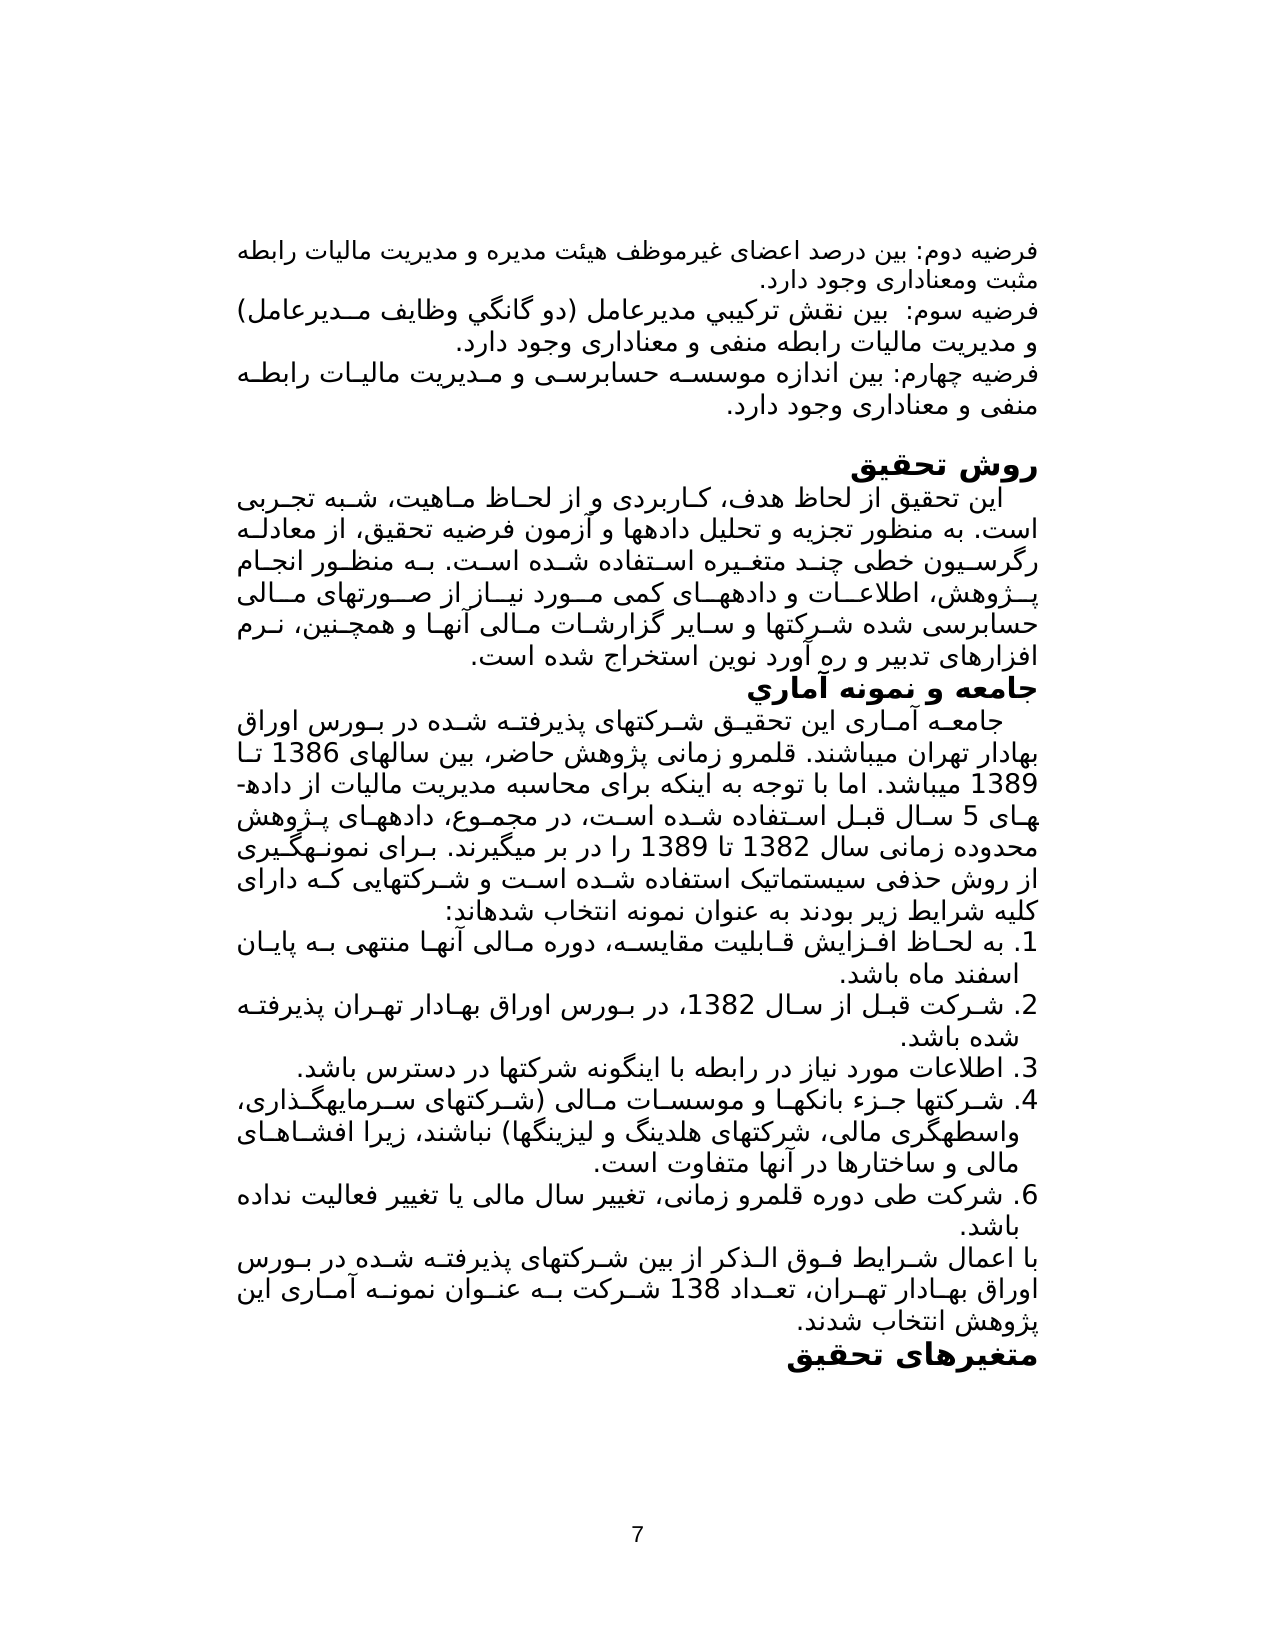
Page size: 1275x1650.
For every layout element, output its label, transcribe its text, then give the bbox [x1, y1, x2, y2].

text متغیرهای تحقیق [236, 1337, 1039, 1373]
text این تحقیق از لحاظ هدف، کاربردی و از لحاظ ماهیت، شبه تجربی است. به منظور تجزیه و تحلیل دادهها و آزمون فرضیه تحقیق، از معادله رگرسیون خطی چند متغیره استفاده شده است. به منظور انجام پژوهش، اطلاعات و دادههای کمی مورد نیاز از صورتهای مالی حسابرسی شده شرکتها و سایر گزارشات مالی آنها و همچنین، نرم افزارهای تدبیر و ره آورد نوین استخراج شده است. [236, 482, 1039, 672]
text جامعه آماری این تحقیق شرکتهای پذیرفته شده در بورس اوراق بهادار تهران میباشند. قلمرو زمانی پژوهش حاضر، بین سالهای 1386 تا 1389 میباشد. اما با توجه به اینکه برای محاسبه مدیریت مالیات از دادههای 5 سال قبل استفاده شده است، در مجموع، دادههای پژوهش محدوده زمانی سال 1382 تا 1389 را در بر میگیرند. برای نمونهگیری از روش حذفی سیستماتیک استفاده شده است و شرکتهایی که دارای کلیه شرایط زیر بودند به عنوان نمونه انتخاب شدهاند: [236, 706, 1039, 926]
text با اعمال شرایط فوق الذکر از بین شرکتهای پذیرفته شده در بورس اوراق بهادار تهران، تعداد 138 شرکت به عنوان نمونه آماری این پژوهش انتخاب شدند. [236, 1242, 1039, 1337]
text فرضیه چهارم: بین اندازه موسسه حسابرسی و مدیریت مالیات رابطه منفی و معناداری وجود دارد. [236, 358, 1039, 421]
text 2. شرکت قبل از سال 1382، در بورس اوراق بهادار تهران پذیرفته شده باشد. [236, 989, 1039, 1053]
text 6. شرکت طی دوره قلمرو زمانی، تغییر سال مالی یا تغییر فعالیت نداده باشد. [236, 1179, 1039, 1242]
text 3. اطلاعات مورد نیاز در رابطه با اینگونه شرکتها در دسترس باشد. [236, 1053, 1039, 1084]
text روش تحقيق [236, 446, 1039, 482]
text جامعه و نمونه آماري [236, 672, 1039, 706]
text فرضیه سوم: بین نقش تركيبي مديرعامل (دو گانگي وظايف مديرعامل) و مدیریت مالیات رابطه منفی و معناداری وجود دارد. [236, 294, 1039, 358]
text فرضیه دوم: بین درصد اعضای غیرموظف هیئت مدیره و مدیریت مالیات رابطه مثبت ومعناداری وجود دارد. [236, 236, 1039, 294]
text 1. به لحاظ افزایش قابلیت مقایسه، دوره مالی آنها منتهی به پایان اسفند ماه باشد. [236, 926, 1039, 989]
text 4. شرکتها جزء بانکها و موسسات مالی (شرکتهای سرمایهگذاری، واسطهگری مالی، شرکتهای هلدینگ و لیزینگها) نباشند، زیرا افشاهای مالی و ساختارها در آنها متفاوت است. [236, 1084, 1039, 1179]
